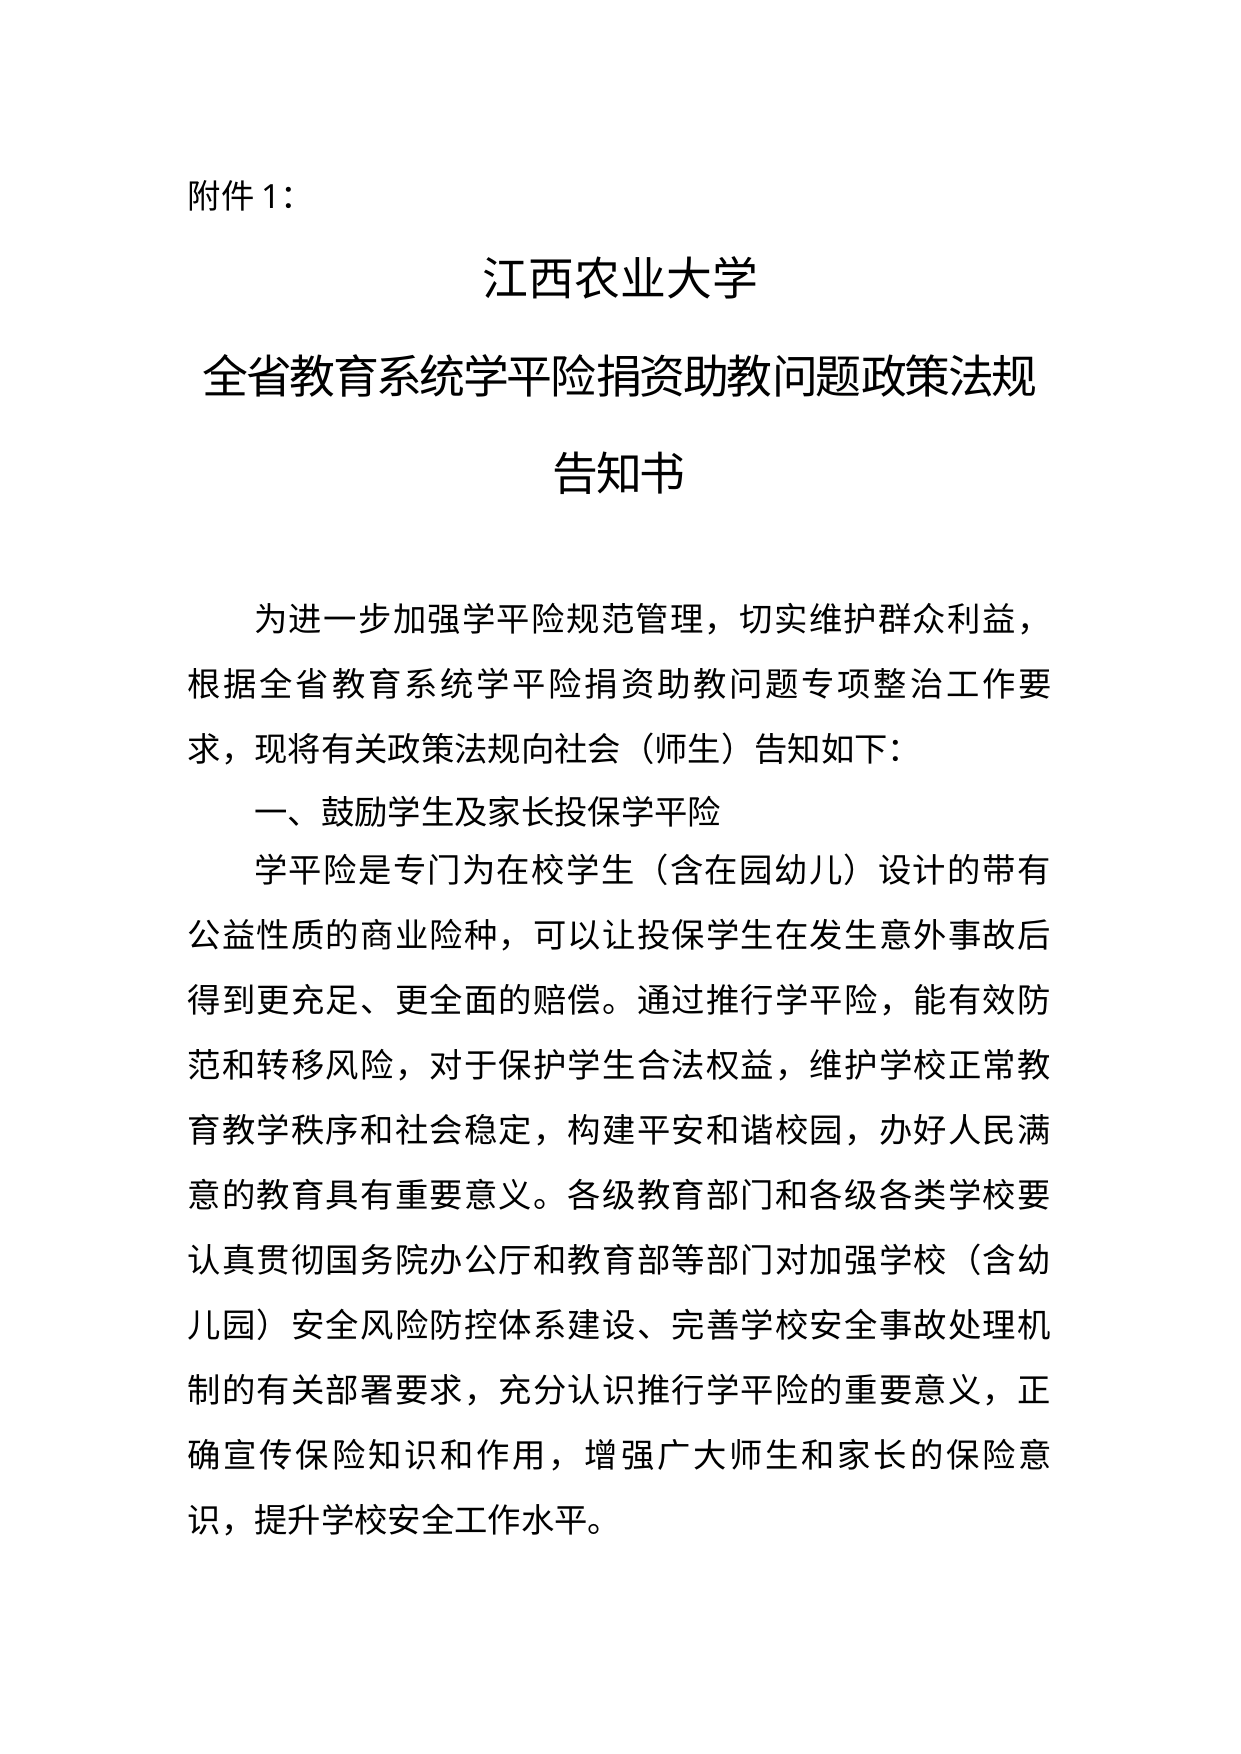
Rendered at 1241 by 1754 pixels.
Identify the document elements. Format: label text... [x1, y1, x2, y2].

text 全省教育系统学平险捐资助教问题政策法规告知书 [187, 324, 1053, 519]
text 一、鼓励学生及家长投保学平险 [187, 779, 1053, 836]
text 江西农业大学 [187, 227, 1053, 324]
text 为进一步加强学平险规范管理，切实维护群众利益，根据全省教育系统学平险捐资助教问题专项整治工作要求，现将有关政策法规向社会（师生）告知如下： [187, 584, 1053, 779]
text 学平险是专门为在校学生（含在园幼儿）设计的带有公益性质的商业险种，可以让投保学生在发生意外事故后得到更充足、更全面的赔偿。通过推行学平险，能有效防范和转移风险，对于保护学生合法权益，维护学校正常教育教学秩序和社会稳定，构建平安和谐校园，办好人民满意的教育具有重要意义。各级教育部门和各级各类学校要认真贯彻国务院办公厅和教育部等部门对加强学校（含幼儿园）安全风险防控体系建设、完善学校安全事故处理机制的有关部署要求，充分认识推行学平险的重要意义，正确宣传保险知识和作用，增强广大师生和家长的保险意识，提升学校安全工作水平。 [187, 836, 1053, 1551]
text 附件1： [187, 162, 1053, 227]
